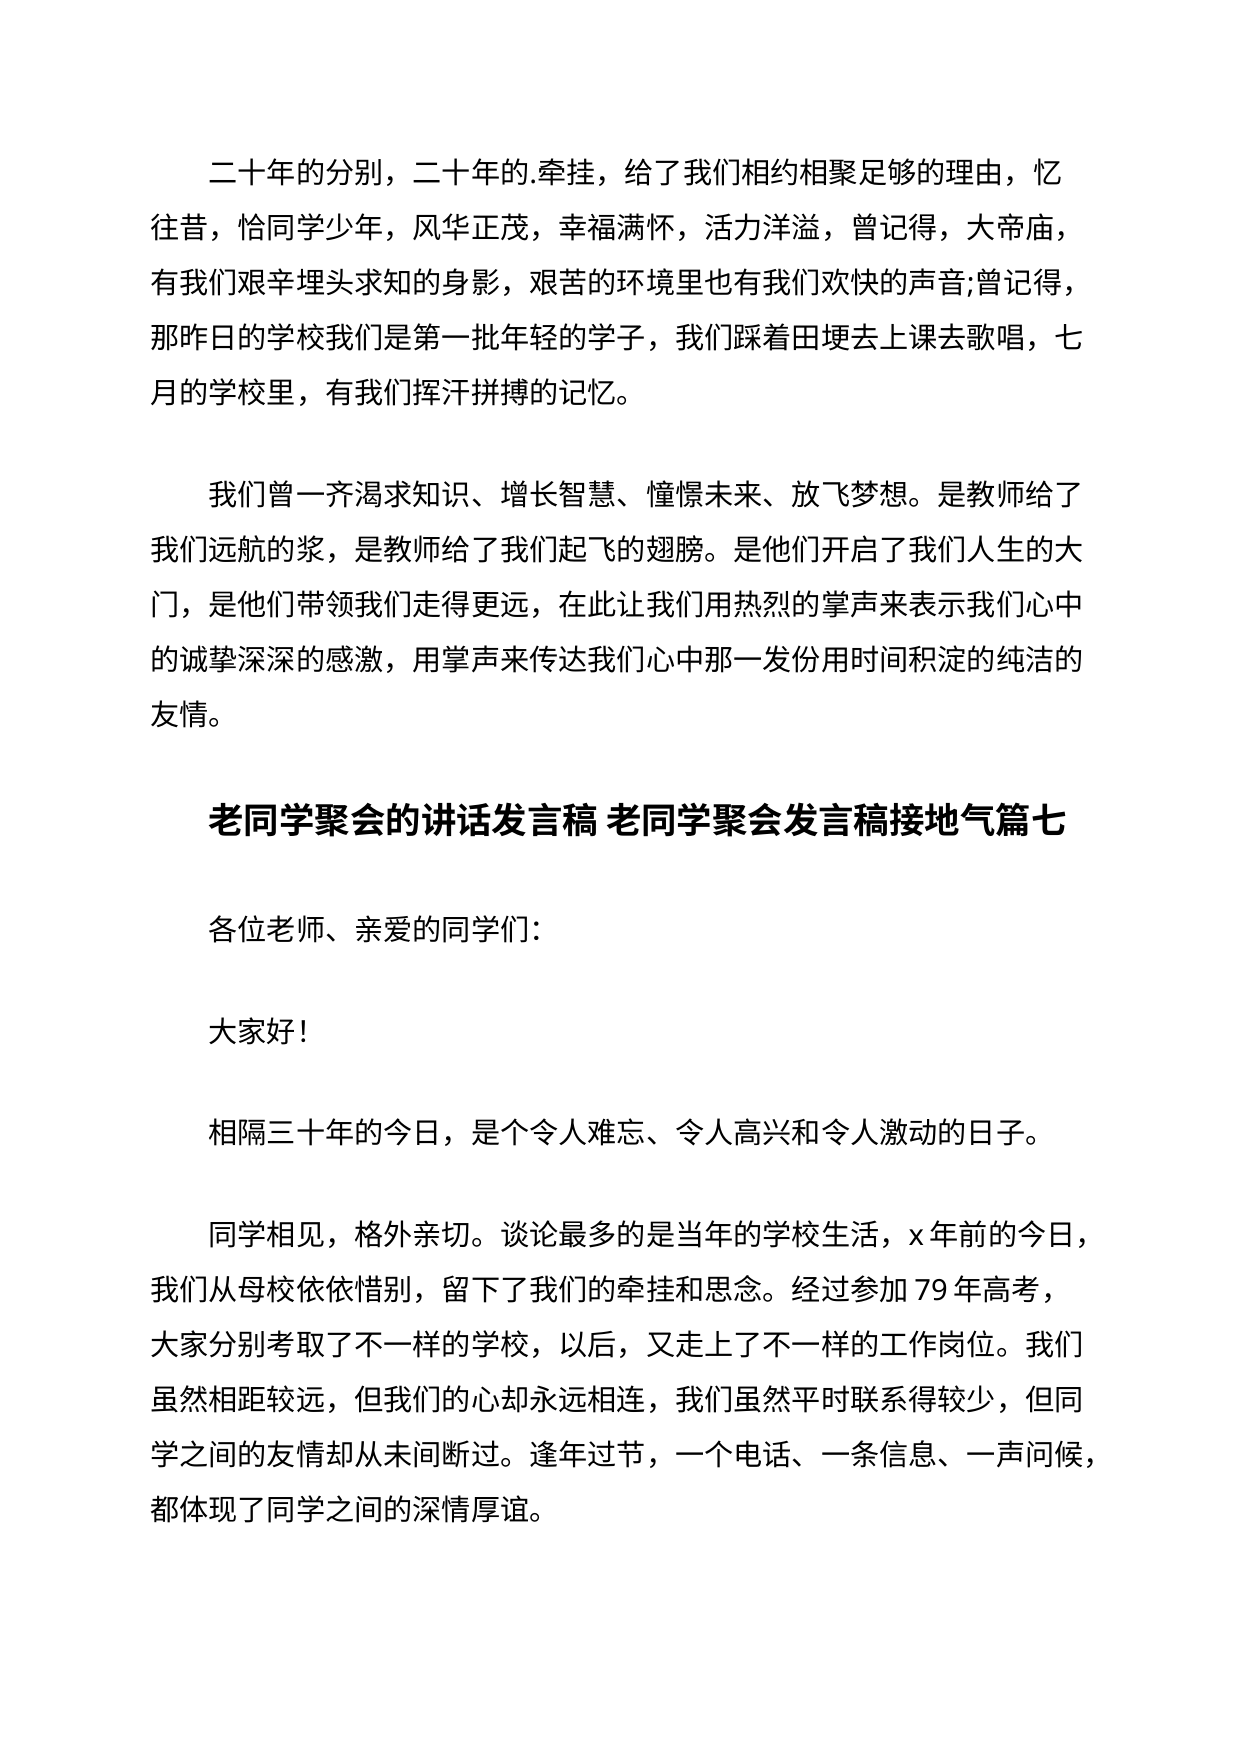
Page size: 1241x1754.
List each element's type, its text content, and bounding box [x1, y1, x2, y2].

text 我们曾一齐渴求知识、增长智慧、憧憬未来、放飞梦想。是教师给了我们远航的浆，是教师给了我们起飞的翅膀。是他们开启了我们人生的大门，是他们带领我们走得更远，在此让我们用热烈的掌声来表示我们心中的诚挚深深的感激，用掌声来传达我们心中那一发份用时间积淀的纯洁的友情。 [150, 472, 1090, 733]
text 同学相见，格外亲切。谈论最多的是当年的学校生活，x年前的今日，我们从母校依依惜别，留下了我们的牵挂和思念。经过参加79年高考，大家分别考取了不一样的学校，以后，又走上了不一样的工作岗位。我们虽然相距较远，但我们的心却永远相连，我们虽然平时联系得较少，但同学之间的友情却从未间断过。逢年过节，一个电话、一条信息、一声问候，都体现了同学之间的深情厚谊。 [150, 1212, 1090, 1529]
text 大家好！ [150, 1008, 1090, 1050]
text 相隔三十年的今日，是个令人难忘、令人高兴和令人激动的日子。 [150, 1110, 1090, 1152]
text 二十年的分别，二十年的.牵挂，给了我们相约相聚足够的理由，忆往昔，恰同学少年，风华正茂，幸福满怀，活力洋溢，曾记得，大帝庙，有我们艰辛埋头求知的身影，艰苦的环境里也有我们欢快的声音;曾记得，那昨日的学校我们是第一批年轻的学子，我们踩着田埂去上课去歌唱，七月的学校里，有我们挥汗拼搏的记忆。 [150, 150, 1090, 412]
text 老同学聚会的讲话发言稿 老同学聚会发言稿接地气篇七 [150, 793, 1090, 844]
text 各位老师、亲爱的同学们： [150, 906, 1090, 949]
